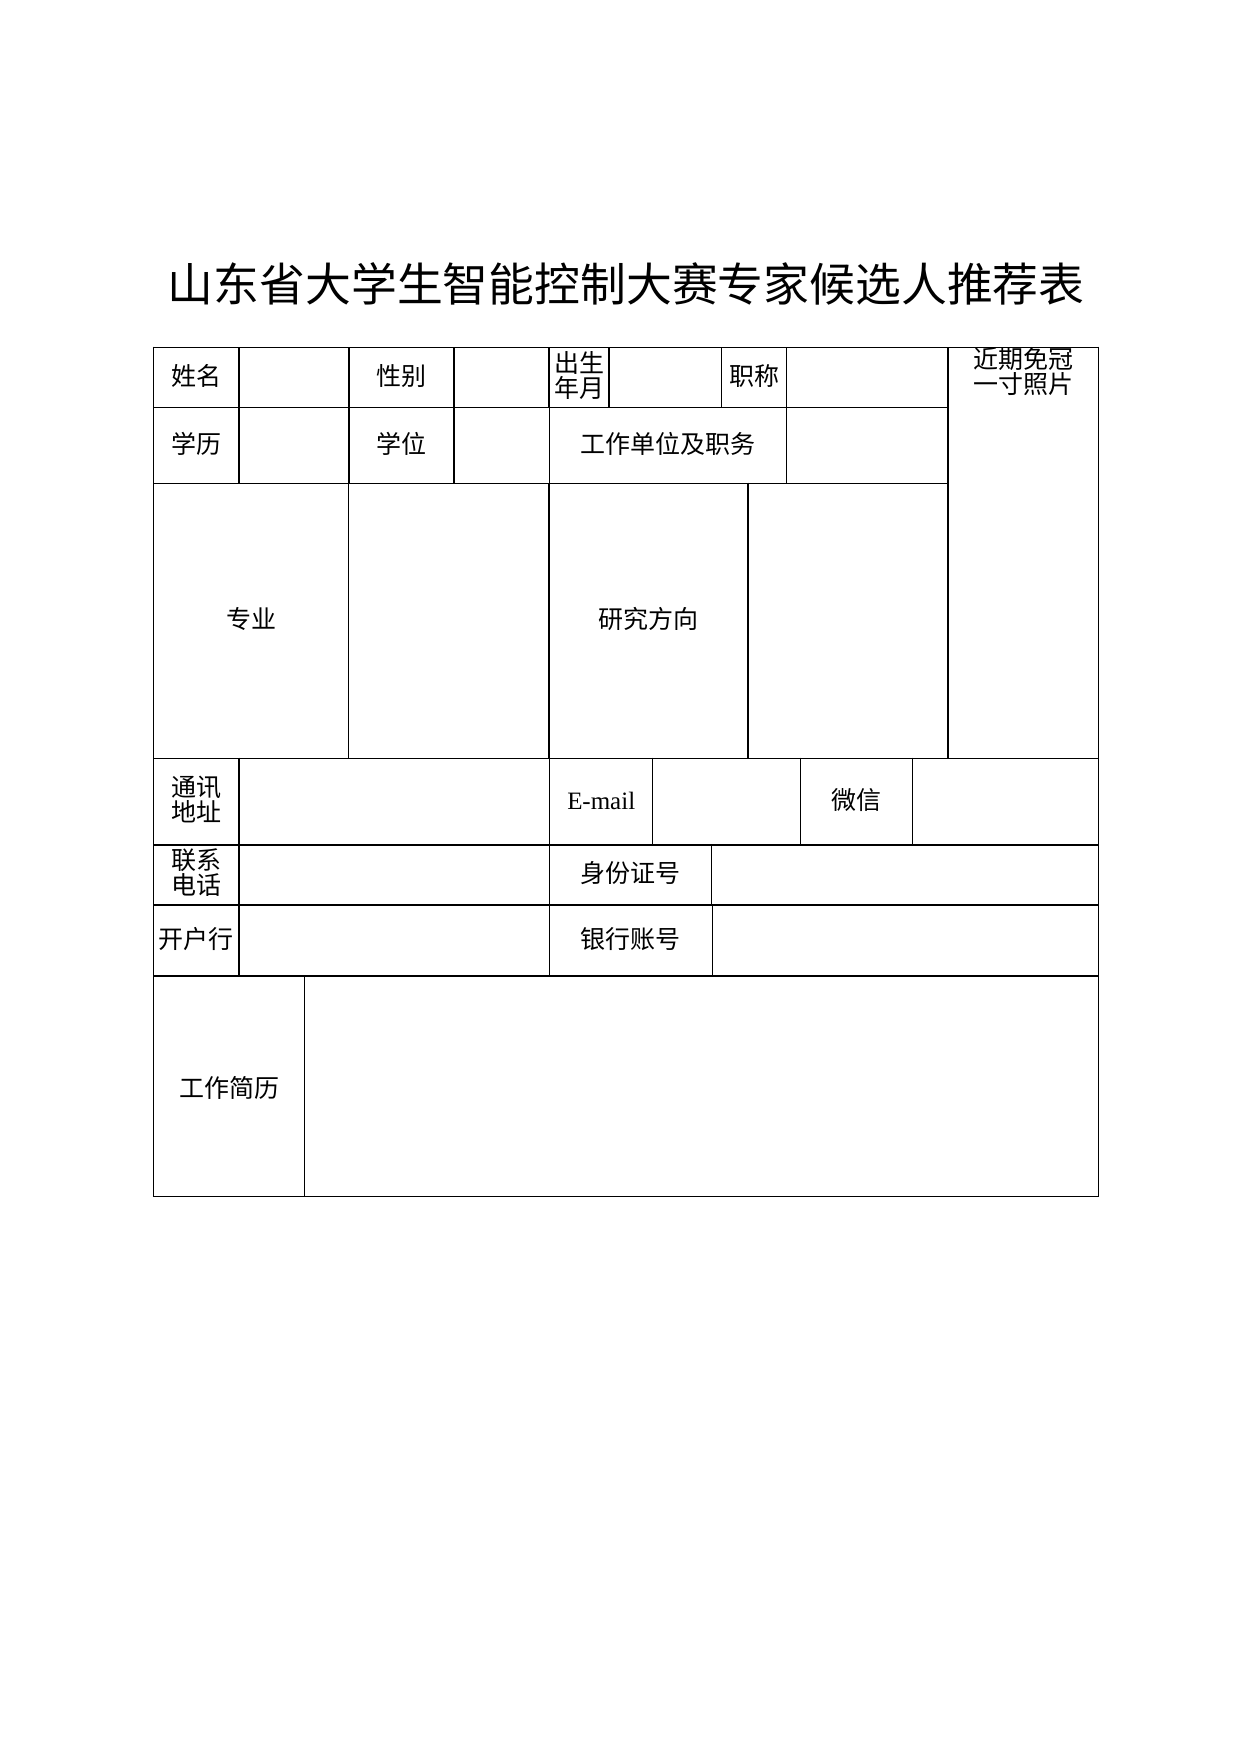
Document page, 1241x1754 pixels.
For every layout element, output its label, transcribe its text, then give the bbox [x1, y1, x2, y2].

table_cell [240, 906, 549, 975]
table_cell [913, 759, 1098, 844]
table_cell 开户行 [154, 906, 238, 975]
table_cell 通讯 地址 [154, 759, 238, 844]
table_header [240, 348, 348, 407]
table_cell 学历 [154, 408, 238, 483]
table_cell 工作单位及职务 [550, 408, 786, 483]
table_cell E-mail [550, 759, 652, 844]
table_cell [455, 408, 549, 483]
table_cell [787, 408, 947, 483]
table_header 性别 [350, 348, 453, 407]
table_cell 研究方向 [550, 484, 747, 758]
table_cell 学位 [350, 408, 453, 483]
table_header 近期免冠 一寸照片 [949, 348, 1098, 758]
text 山东省大学生智能控制大赛专家候选人推荐表 [165, 233, 1087, 330]
table_cell 专业 [154, 484, 348, 758]
table_cell 工作简历 [154, 977, 304, 1196]
table_cell [240, 408, 348, 483]
table_header 姓名 [154, 348, 238, 407]
table_header [610, 348, 721, 407]
table_cell 银行账号 [550, 906, 712, 975]
table_header [455, 348, 548, 407]
table_header 出生 年月 [550, 348, 608, 407]
table_cell [305, 977, 1098, 1196]
table_cell [712, 846, 1098, 904]
table_cell [653, 759, 800, 844]
table_cell 联系 电话 [154, 846, 238, 904]
table_header [787, 348, 947, 407]
table_cell [349, 484, 548, 758]
table_cell [240, 759, 549, 844]
table_header 职称 [722, 348, 786, 407]
table_cell 身份证号 [550, 846, 711, 904]
table_cell [240, 846, 549, 904]
table_cell [749, 484, 947, 758]
table_cell 微信 [801, 759, 912, 844]
table_cell [713, 906, 1098, 975]
